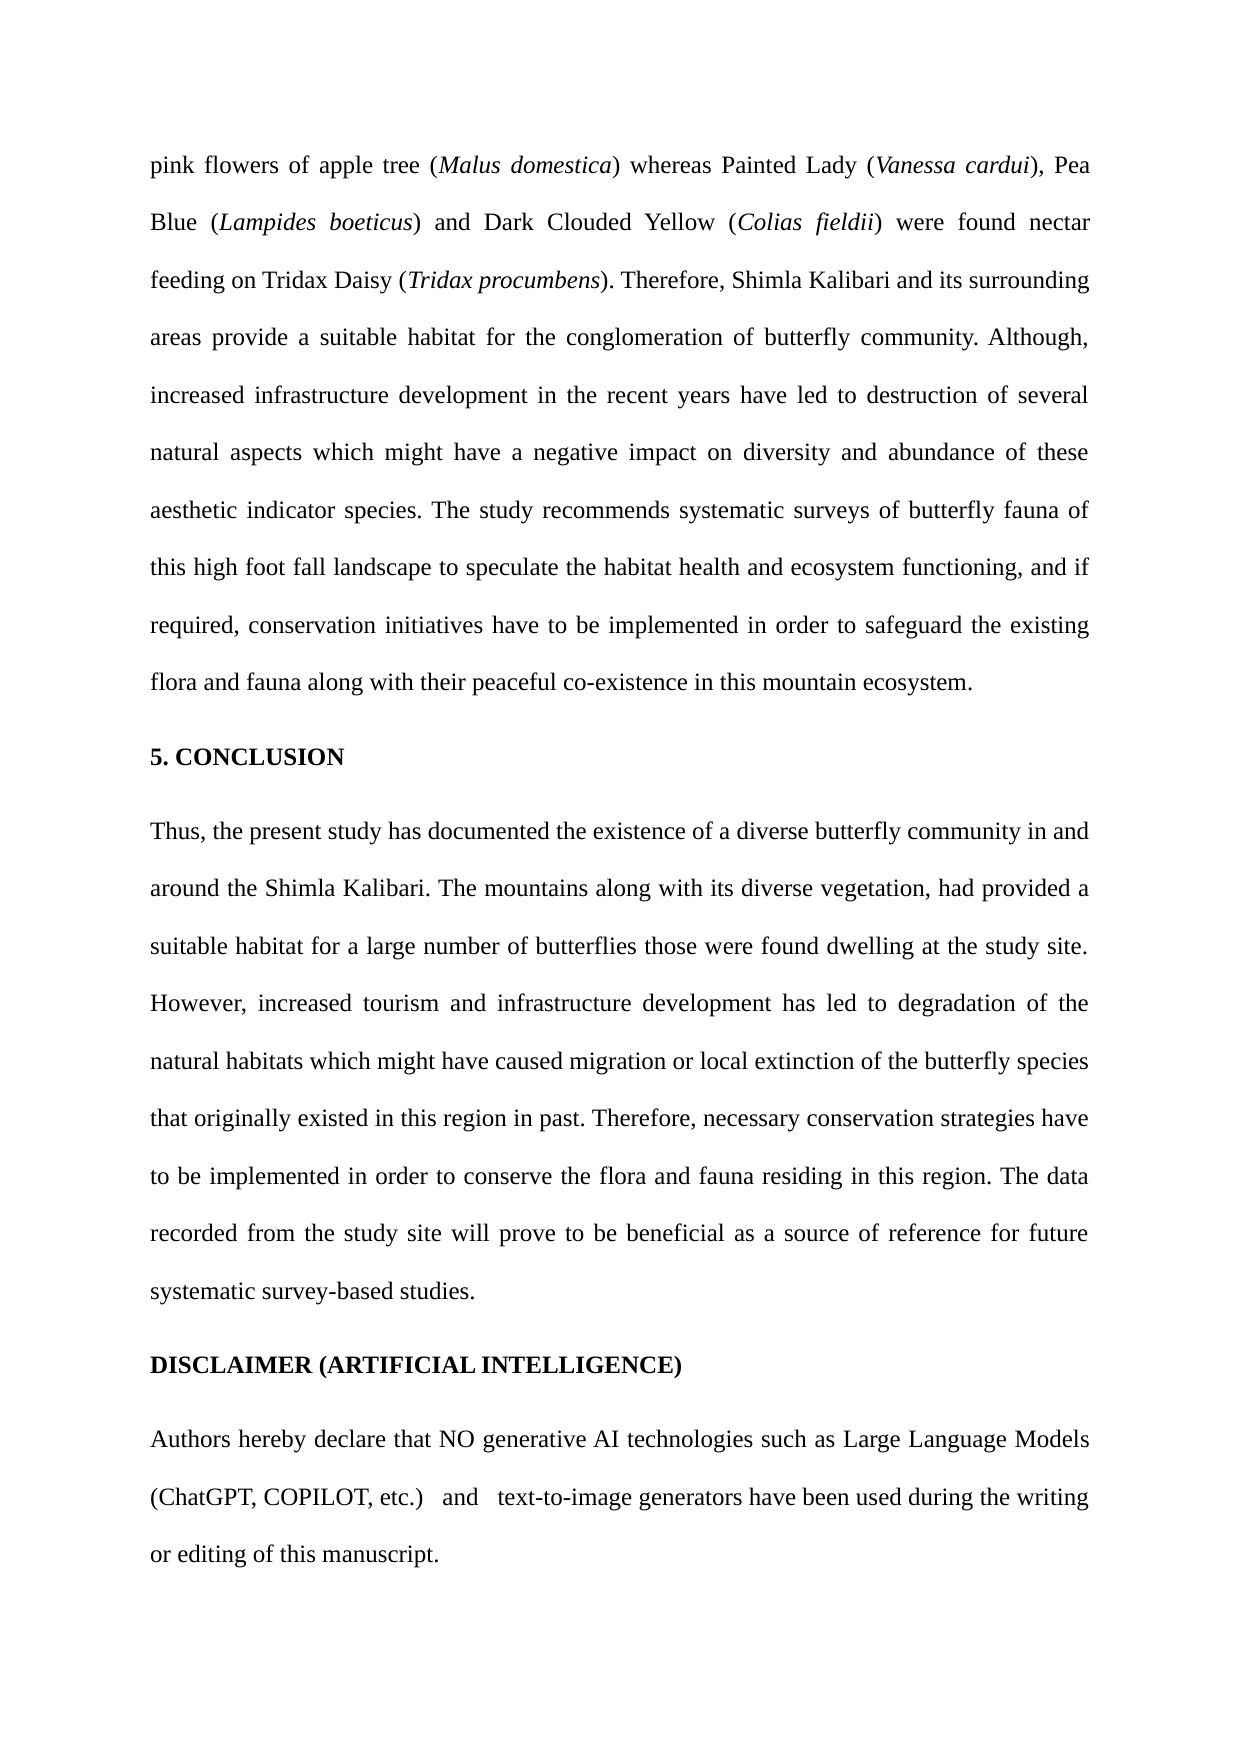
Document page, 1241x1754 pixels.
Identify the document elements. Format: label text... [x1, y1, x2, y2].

text DISCLAIMER (ARTIFICIAL INTELLIGENCE) [150, 1350, 1090, 1379]
text Thus, the present study has documented the existence of a diverse butterfly community in and around the Shimla Kalibari. The mountains along with its diverse vegetation, had provided a suitable habitat for a large number of butterflies those were found dwelling at the study site. However, increased tourism and infrastructure development has led to degradation of the natural habitats which might have caused migration or local extinction of the butterfly species that originally existed in this region in past. Therefore, necessary conservation strategies have to be implemented in order to conserve the flora and fauna residing in this region. The data recorded from the study site will prove to be beneficial as a source of reference for future systematic survey-based studies. [150, 816, 1090, 1304]
text Authors hereby declare that NO generative AI technologies such as Large Language Models (ChatGPT, COPILOT, etc.) and text-to-image generators have been used during the writing or editing of this manuscript. [150, 1424, 1090, 1568]
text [150, 150, 1090, 696]
text 5. CONCLUSION [150, 742, 1090, 770]
